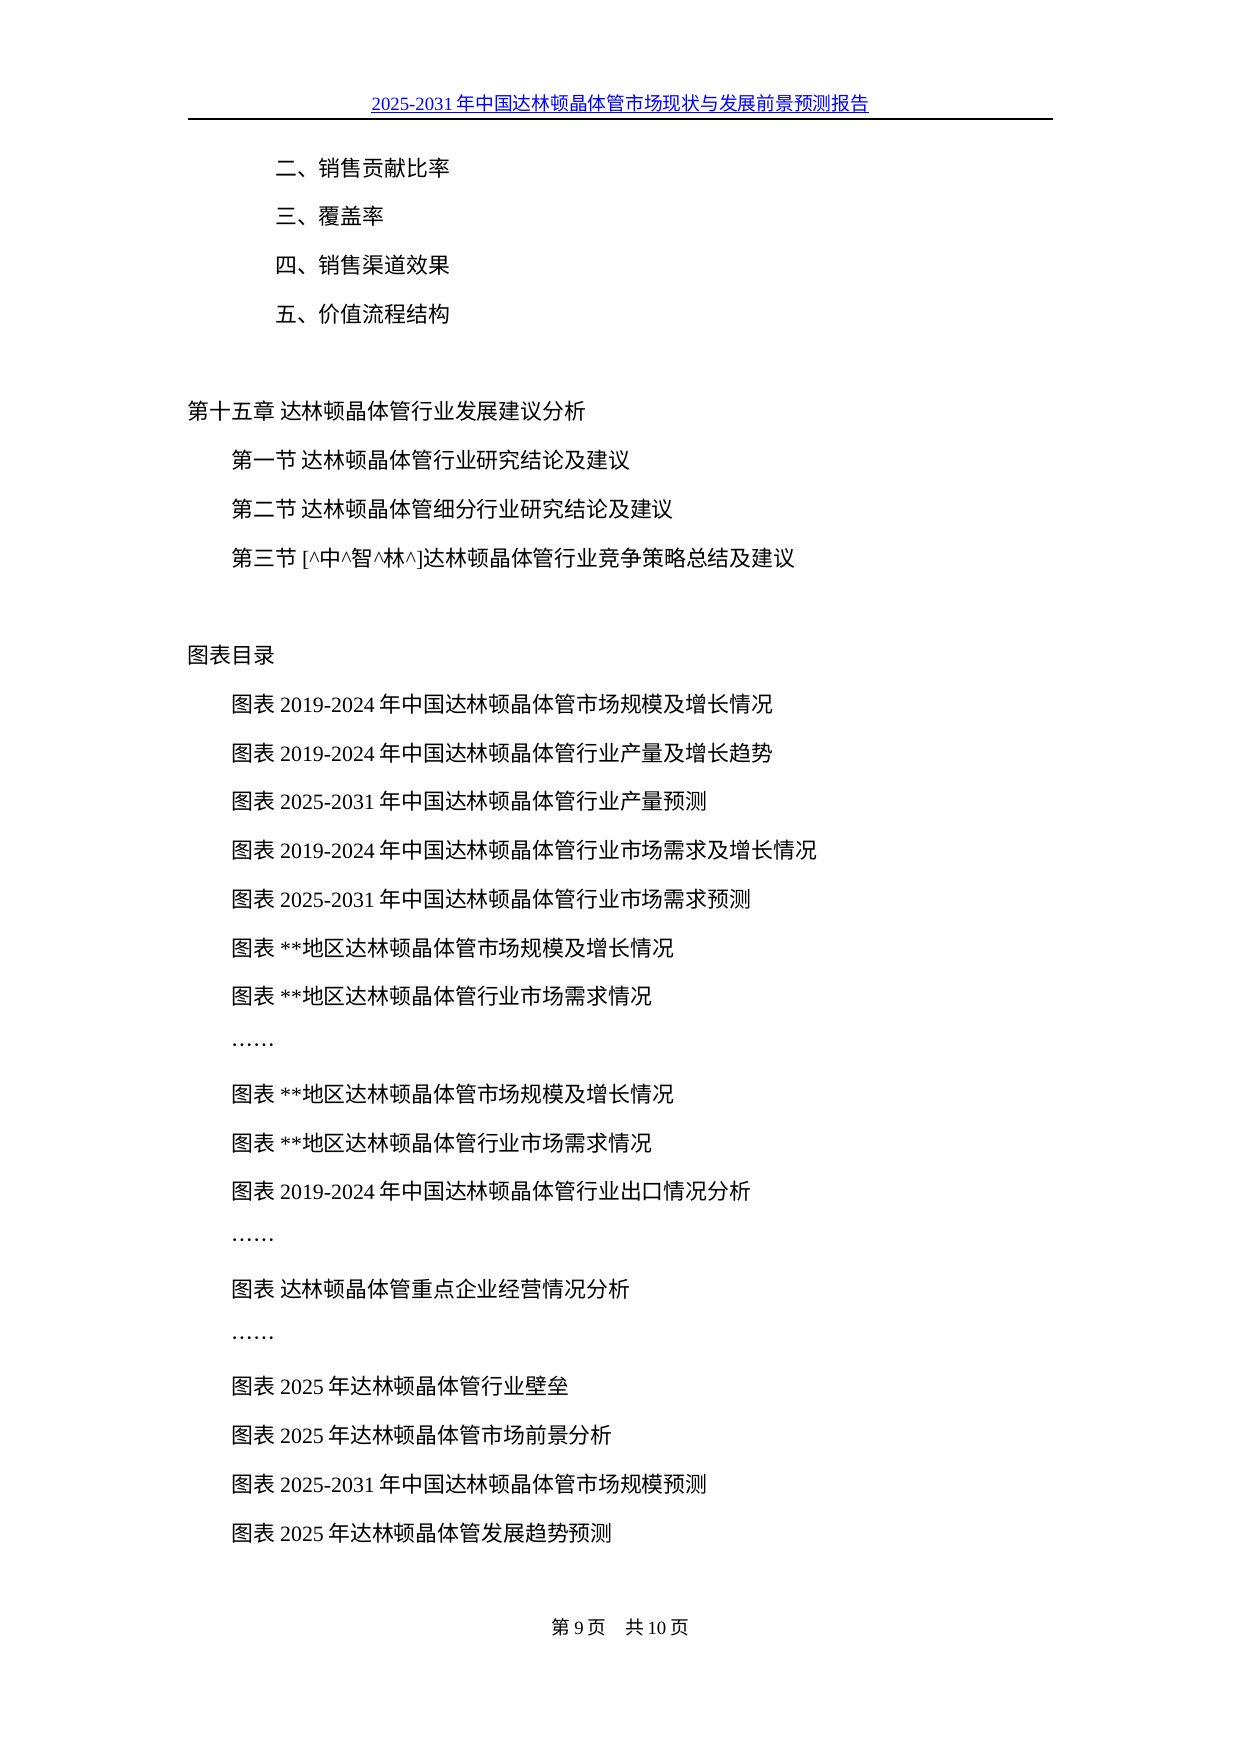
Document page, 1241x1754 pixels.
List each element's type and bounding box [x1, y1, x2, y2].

text [187, 150, 1053, 1548]
